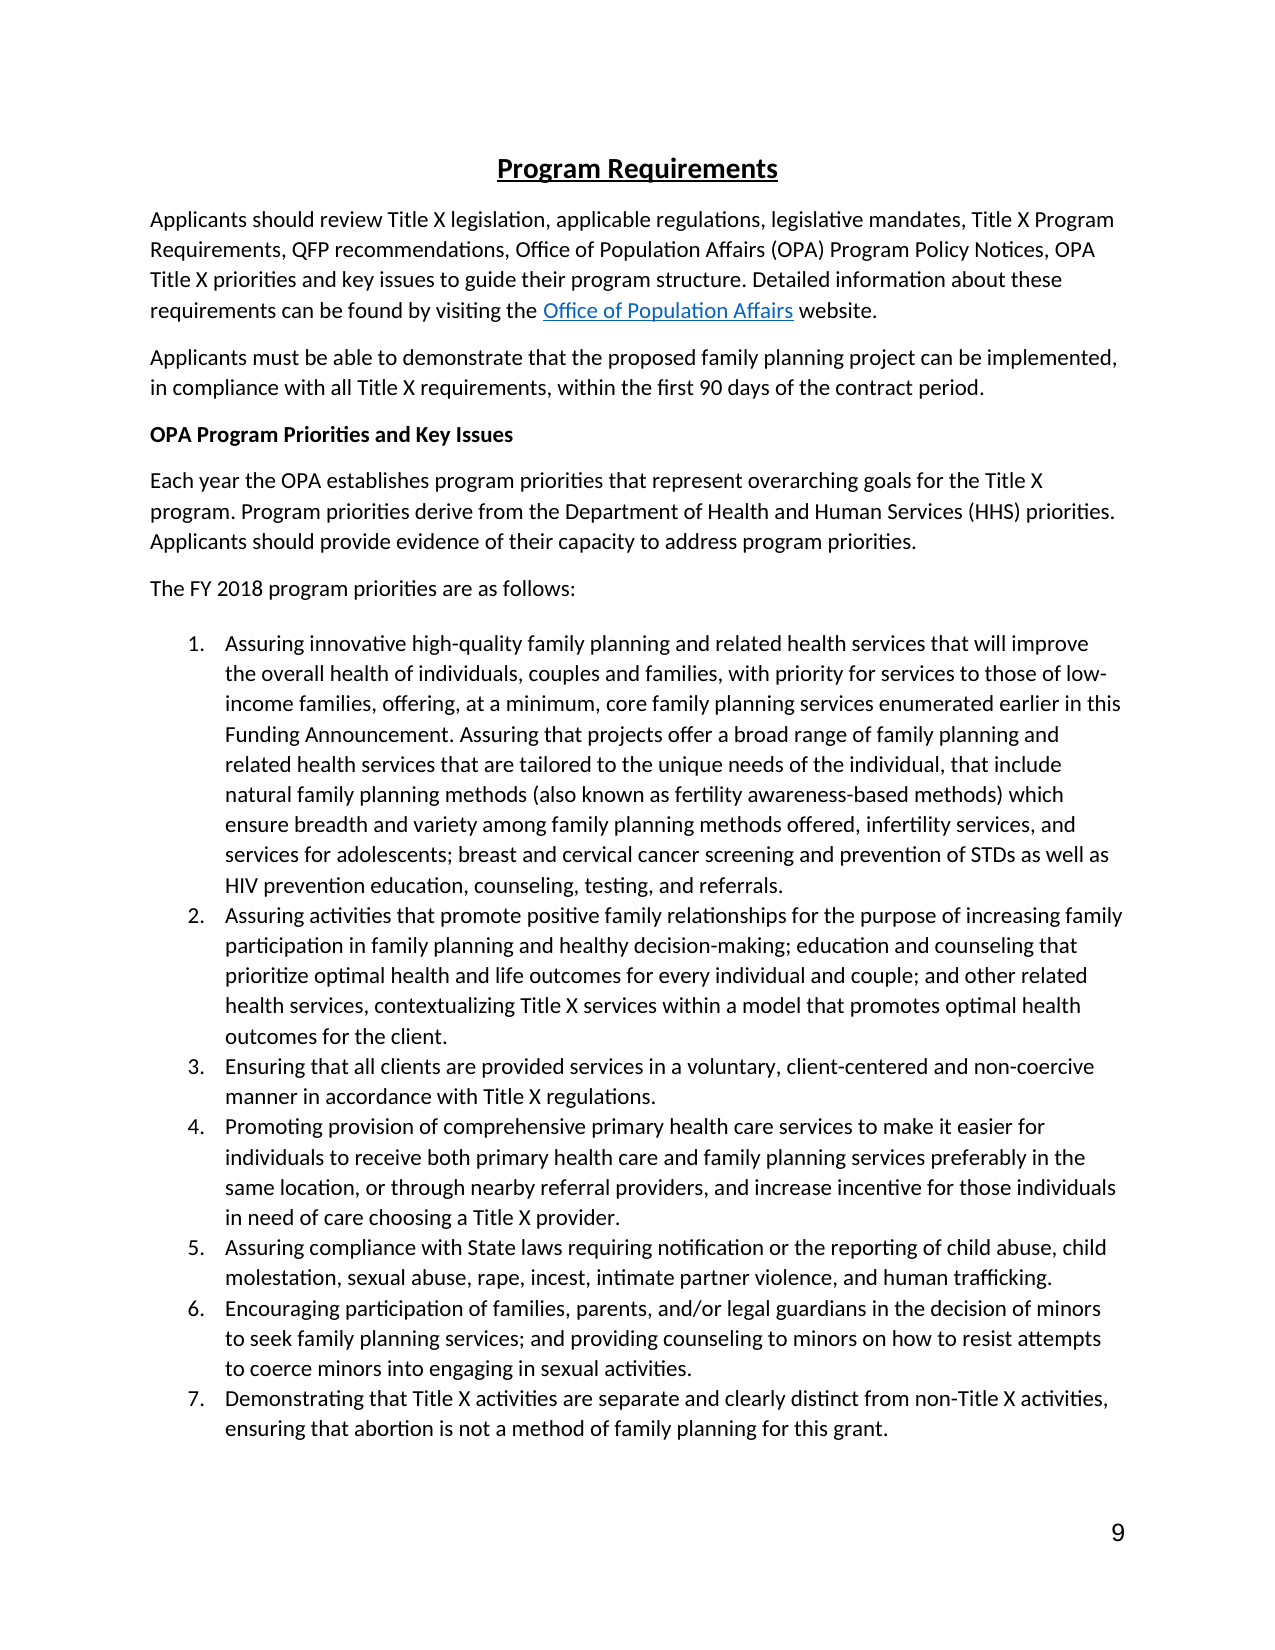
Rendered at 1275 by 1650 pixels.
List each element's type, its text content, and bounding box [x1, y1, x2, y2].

text Each year the OPA establishes program priorities that represent overarching goals for the Title X program. Program priorities derive from the Department of Health and Human Services (HHS) priorities. Applicants should provide evidence of their capacity to address program priorities. [150, 467, 1125, 555]
list Assuring activities that promote positive family relationships for the purpose of increasing family participation in family planning and healthy decision-making; education and counseling that prioritize optimal health and life outcomes for every individual and couple; and other related health services, contextualizing Title X services within a model that promotes optimal health outcomes for the client. [187, 901, 1125, 1050]
list Promoting provision of comprehensive primary health care services to make it easier for individuals to receive both primary health care and family planning services preferably in the same location, or through nearby referral providers, and increase incentive for those individuals in need of care choosing a Title X provider. [187, 1112, 1125, 1231]
text Applicants should review Title X legislation, applicable regulations, legislative mandates, Title X Program Requirements, QFP recommendations, Office of Population Affairs (OPA) Program Policy Notices, OPA Title X priorities and key issues to guide their program structure. Detailed information about these requirements can be found by visiting the Office of Population Affairs website. [150, 205, 1125, 324]
list Demonstrating that Title X activities are separate and clearly distinct from non-Title X activities, ensuring that abortion is not a method of family planning for this grant. [187, 1384, 1125, 1442]
list Encouraging participation of families, parents, and/or legal guardians in the decision of minors to seek family planning services; and providing counseling to minors on how to resist attempts to coerce minors into engaging in sexual activities. [187, 1294, 1125, 1382]
text The FY 2018 program priorities are as follows: [150, 574, 1125, 602]
subtitle Program Requirements [150, 150, 1125, 186]
list Assuring innovative high-quality family planning and related health services that will improve the overall health of individuals, couples and families, with priority for services to those of low-income families, offering, at a minimum, core family planning services enumerated earlier in this Funding Announcement. Assuring that projects offer a broad range of family planning and related health services that are tailored to the unique needs of the individual, that include natural family planning methods (also known as fertility awareness-based methods) which ensure breadth and variety among family planning methods offered, infertility services, and services for adolescents; breast and cervical cancer screening and prevention of STDs as well as HIV prevention education, counseling, testing, and referrals. [187, 629, 1125, 899]
list Ensuring that all clients are provided services in a voluntary, client-centered and non-coercive manner in accordance with Title X regulations. [187, 1052, 1125, 1110]
list Assuring compliance with State laws requiring notification or the reporting of child abuse, child molestation, sexual abuse, rape, incest, intimate partner violence, and human trafficking. [187, 1233, 1125, 1291]
subtitle OPA Program Priorities and Key Issues [150, 420, 1125, 448]
text Applicants must be able to demonstrate that the proposed family planning project can be implemented, in compliance with all Title X requirements, within the first 90 days of the contract period. [150, 343, 1125, 401]
